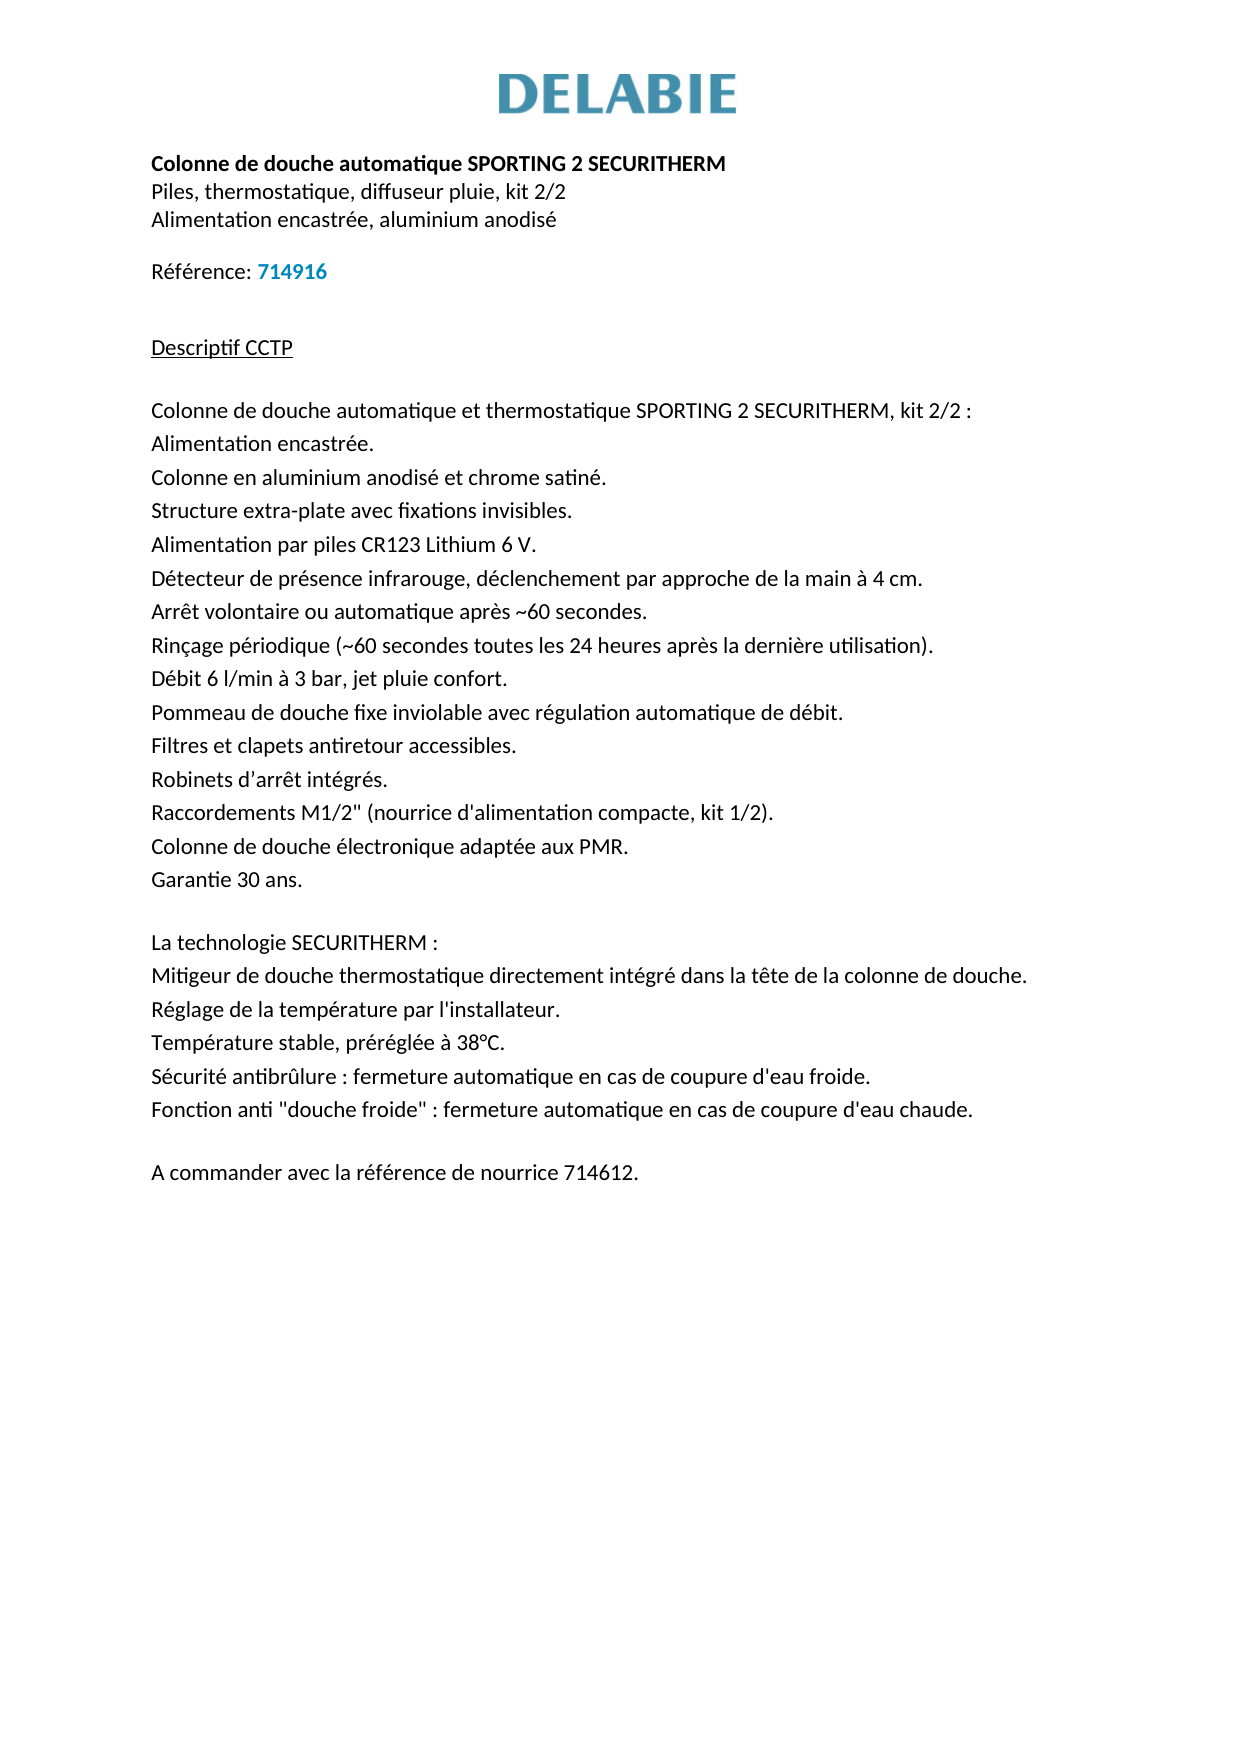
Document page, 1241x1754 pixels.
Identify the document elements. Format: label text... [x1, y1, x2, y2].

text Garantie 30 ans. [151, 866, 1084, 894]
text Alimentation par piles CR123 Lithium 6 V. [151, 530, 1084, 558]
text Fonction anti "douche froide" : fermeture automatique en cas de coupure d'eau chaude. [151, 1096, 1084, 1124]
text Descriptif CCTP [151, 333, 1084, 361]
text Détecteur de présence infrarouge, déclenchement par approche de la main à 4 cm. [151, 564, 1084, 592]
text Pommeau de douche fixe inviolable avec régulation automatique de débit. [151, 698, 1084, 726]
picture [497, 74, 738, 114]
text Alimentation encastrée, aluminium anodisé [151, 205, 1084, 233]
text Arrêt volontaire ou automatique après ~60 secondes. [151, 597, 1084, 625]
text Piles, thermostatique, diffuseur pluie, kit 2/2 [151, 177, 1084, 205]
text A commander avec la référence de nourrice 714612. [151, 1158, 1084, 1186]
text Colonne de douche automatique SPORTING 2 SECURITHERM [151, 149, 1084, 177]
text Alimentation encastrée. [151, 429, 1084, 458]
text Référence: 714916 [151, 257, 1084, 285]
text Colonne de douche électronique adaptée aux PMR. [151, 832, 1084, 860]
text Réglage de la température par l'installateur. [151, 995, 1084, 1023]
text Température stable, préréglée à 38°C. [151, 1028, 1084, 1057]
text La technologie SECURITHERM : [151, 928, 1084, 956]
text Colonne de douche automatique et thermostatique SPORTING 2 SECURITHERM, kit 2/2 : [151, 396, 1084, 424]
text Structure extra-plate avec fixations invisibles. [151, 497, 1084, 525]
text Raccordements M1/2" (nourrice d'alimentation compacte, kit 1/2). [151, 798, 1084, 827]
text Robinets d’arrêt intégrés. [151, 765, 1084, 793]
text Mitigeur de douche thermostatique directement intégré dans la tête de la colonne de douche. [151, 961, 1084, 989]
text Débit 6 l/min à 3 bar, jet pluie confort. [151, 664, 1084, 692]
text Filtres et clapets antiretour accessibles. [151, 731, 1084, 759]
text Colonne en aluminium anodisé et chrome satiné. [151, 463, 1084, 491]
text Rinçage périodique (~60 secondes toutes les 24 heures après la dernière utilisation). [151, 631, 1084, 659]
text Sécurité antibrûlure : fermeture automatique en cas de coupure d'eau froide. [151, 1062, 1084, 1090]
